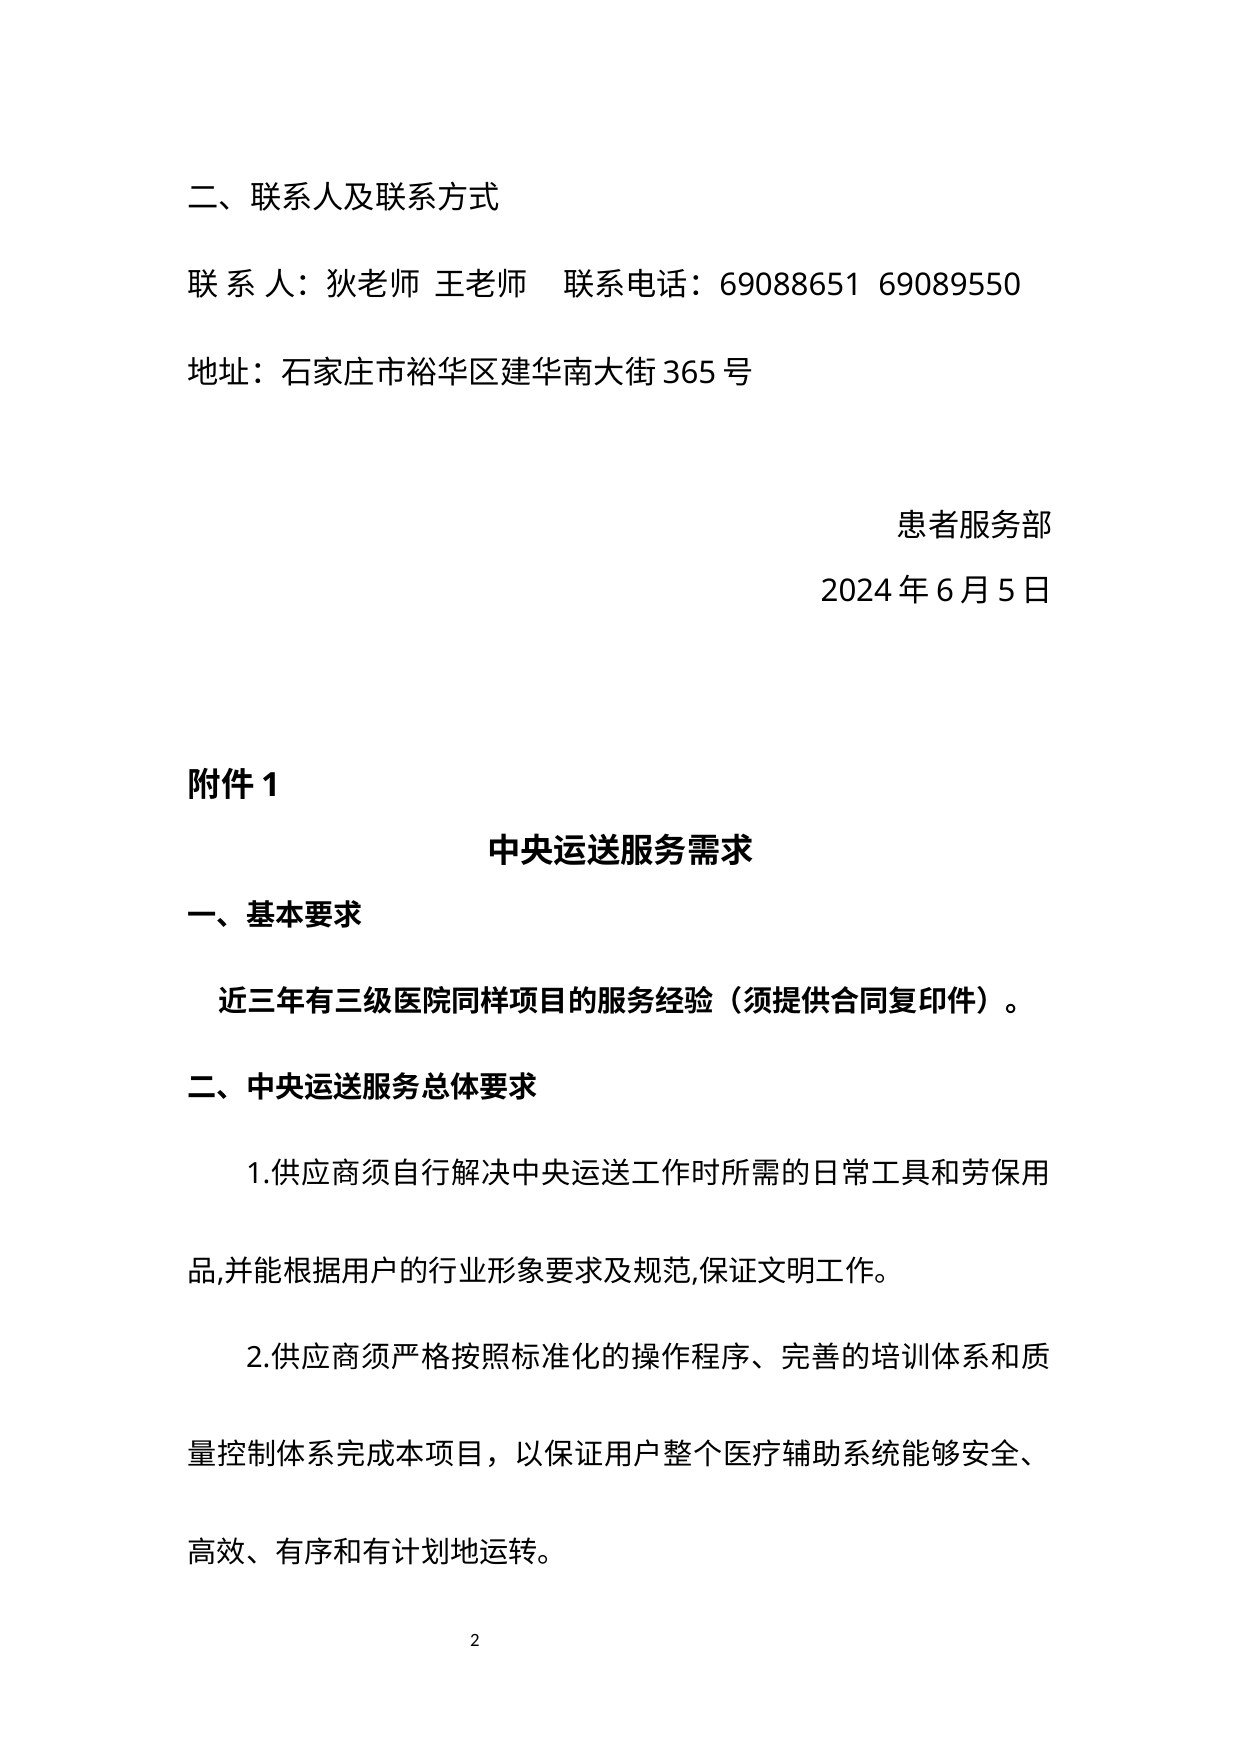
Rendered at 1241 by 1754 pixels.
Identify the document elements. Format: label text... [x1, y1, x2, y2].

text 中央运送服务需求 [187, 815, 1053, 880]
text 地址：石家庄市裕华区建华南大街365号 [187, 337, 1053, 402]
text 患者服务部 [187, 490, 1053, 555]
list 近三年有三级医院同样项目的服务经验（须提供合同复印件）。 [187, 966, 1053, 1031]
text 附件1 [187, 750, 1053, 815]
list 联系人及联系方式 [187, 162, 1053, 227]
text 2.供应商须严格按照标准化的操作程序、完善的培训体系和质量控制体系完成本项目，以保证用户整个医疗辅助系统能够安全、高效、有序和有计划地运转。 [187, 1322, 1053, 1582]
text 1.供应商须自行解决中央运送工作时所需的日常工具和劳保用品,并能根据用户的行业形象要求及规范,保证文明工作。 [187, 1138, 1053, 1301]
text 二、中央运送服务总体要求 [187, 1052, 1053, 1117]
list 基本要求 [187, 880, 1053, 945]
text 2024年6月5日 [187, 555, 1053, 620]
text 联 系 人：狄老师 王老师 联系电话：69088651 69089550 [187, 249, 1053, 314]
